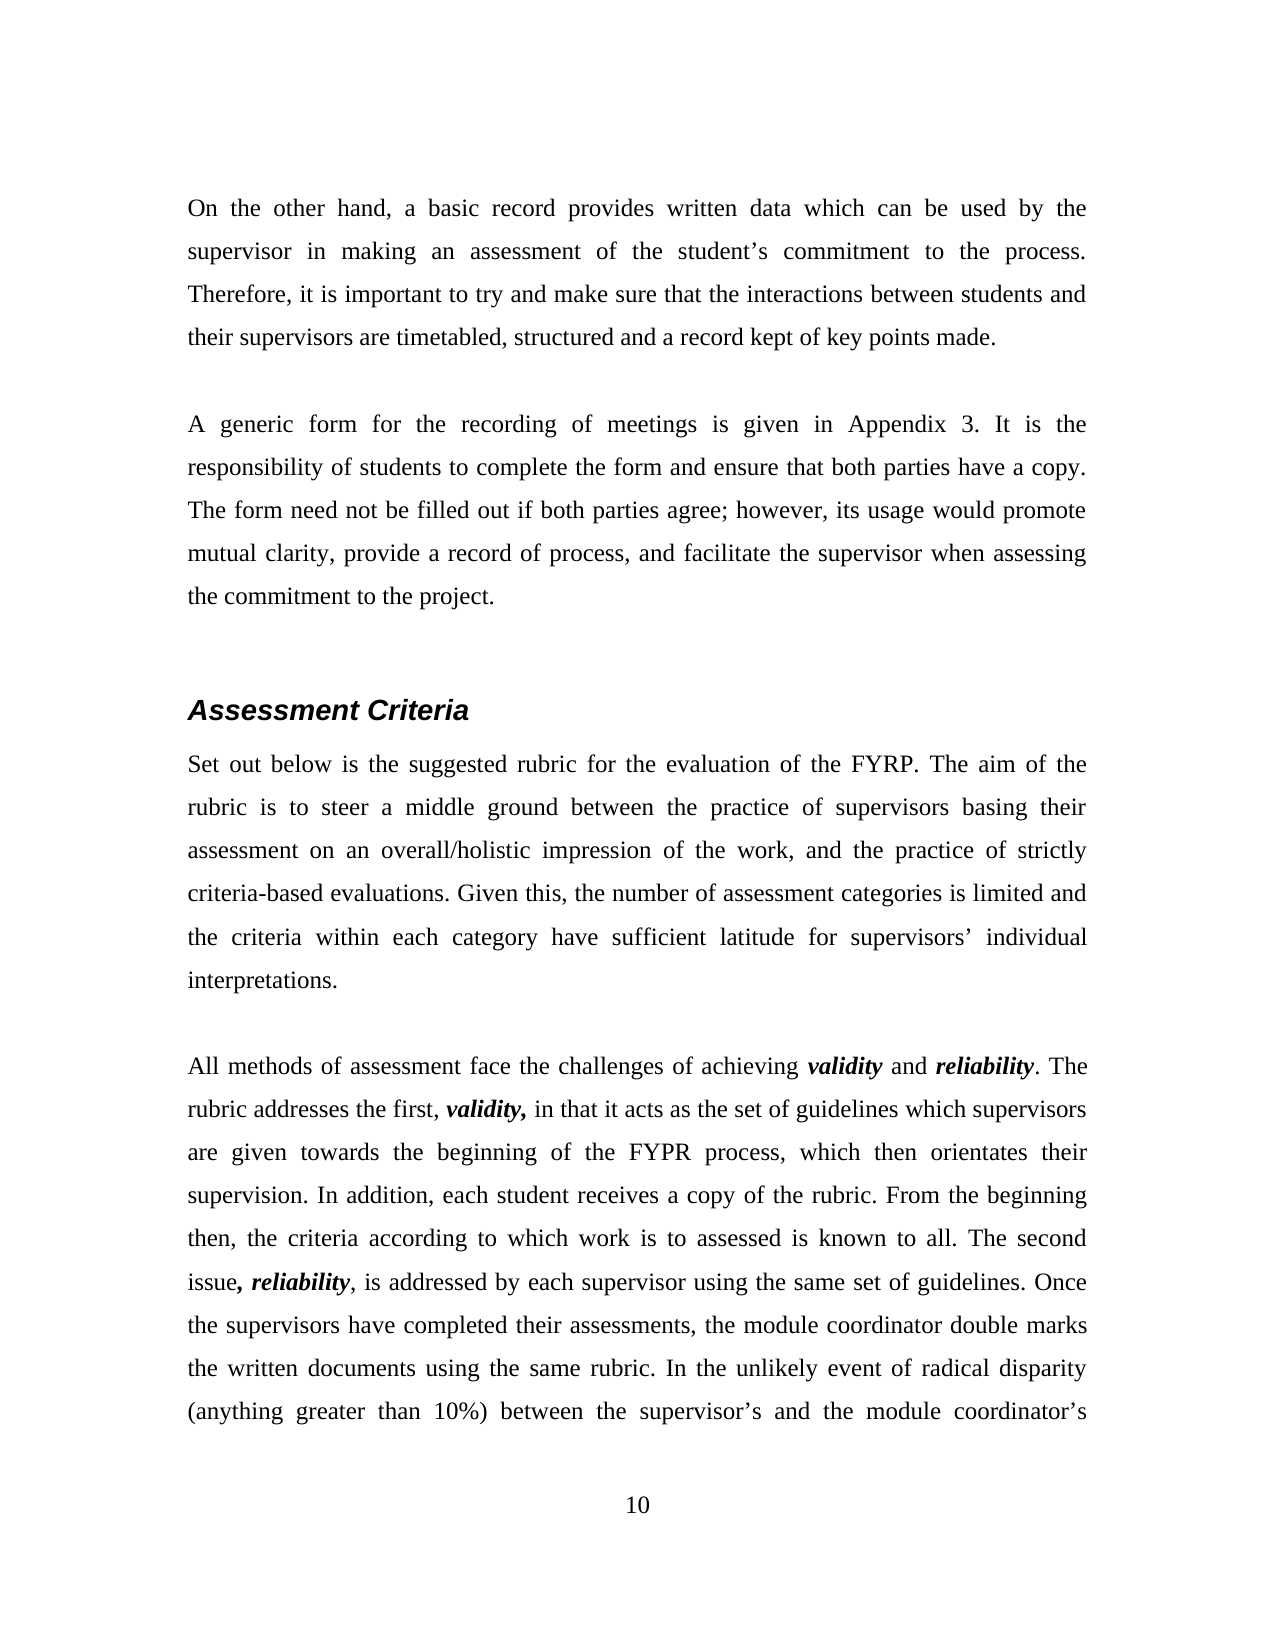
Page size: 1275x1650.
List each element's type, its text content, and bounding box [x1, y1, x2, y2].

text On the other hand, a basic record provides written data which can be used by the supervisor in making an assessment of the student’s commitment to the process. Therefore, it is important to try and make sure that the interactions between students and their supervisors are timetabled, structured and a record kept of key points made. [187, 193, 1088, 351]
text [187, 1051, 1088, 1425]
text A generic form for the recording of meetings is given in Appendix 3. It is the responsibility of students to complete the form and ensure that both parties have a copy. The form need not be filled out if both parties agree; however, its usage would promote mutual clarity, provide a record of process, and facilitate the supervisor when assessing the commitment to the project. [187, 409, 1088, 610]
text Set out below is the suggested rubric for the evaluation of the FYRP. The aim of the rubric is to steer a middle ground between the practice of supervisors basing their assessment on an overall/holistic impression of the work, and the practice of strictly criteria-based evaluations. Given this, the number of assessment categories is limited and the criteria within each category have sufficient latitude for supervisors’ individual interpretations. [187, 749, 1088, 993]
subtitle Assessment Criteria [187, 692, 1088, 726]
